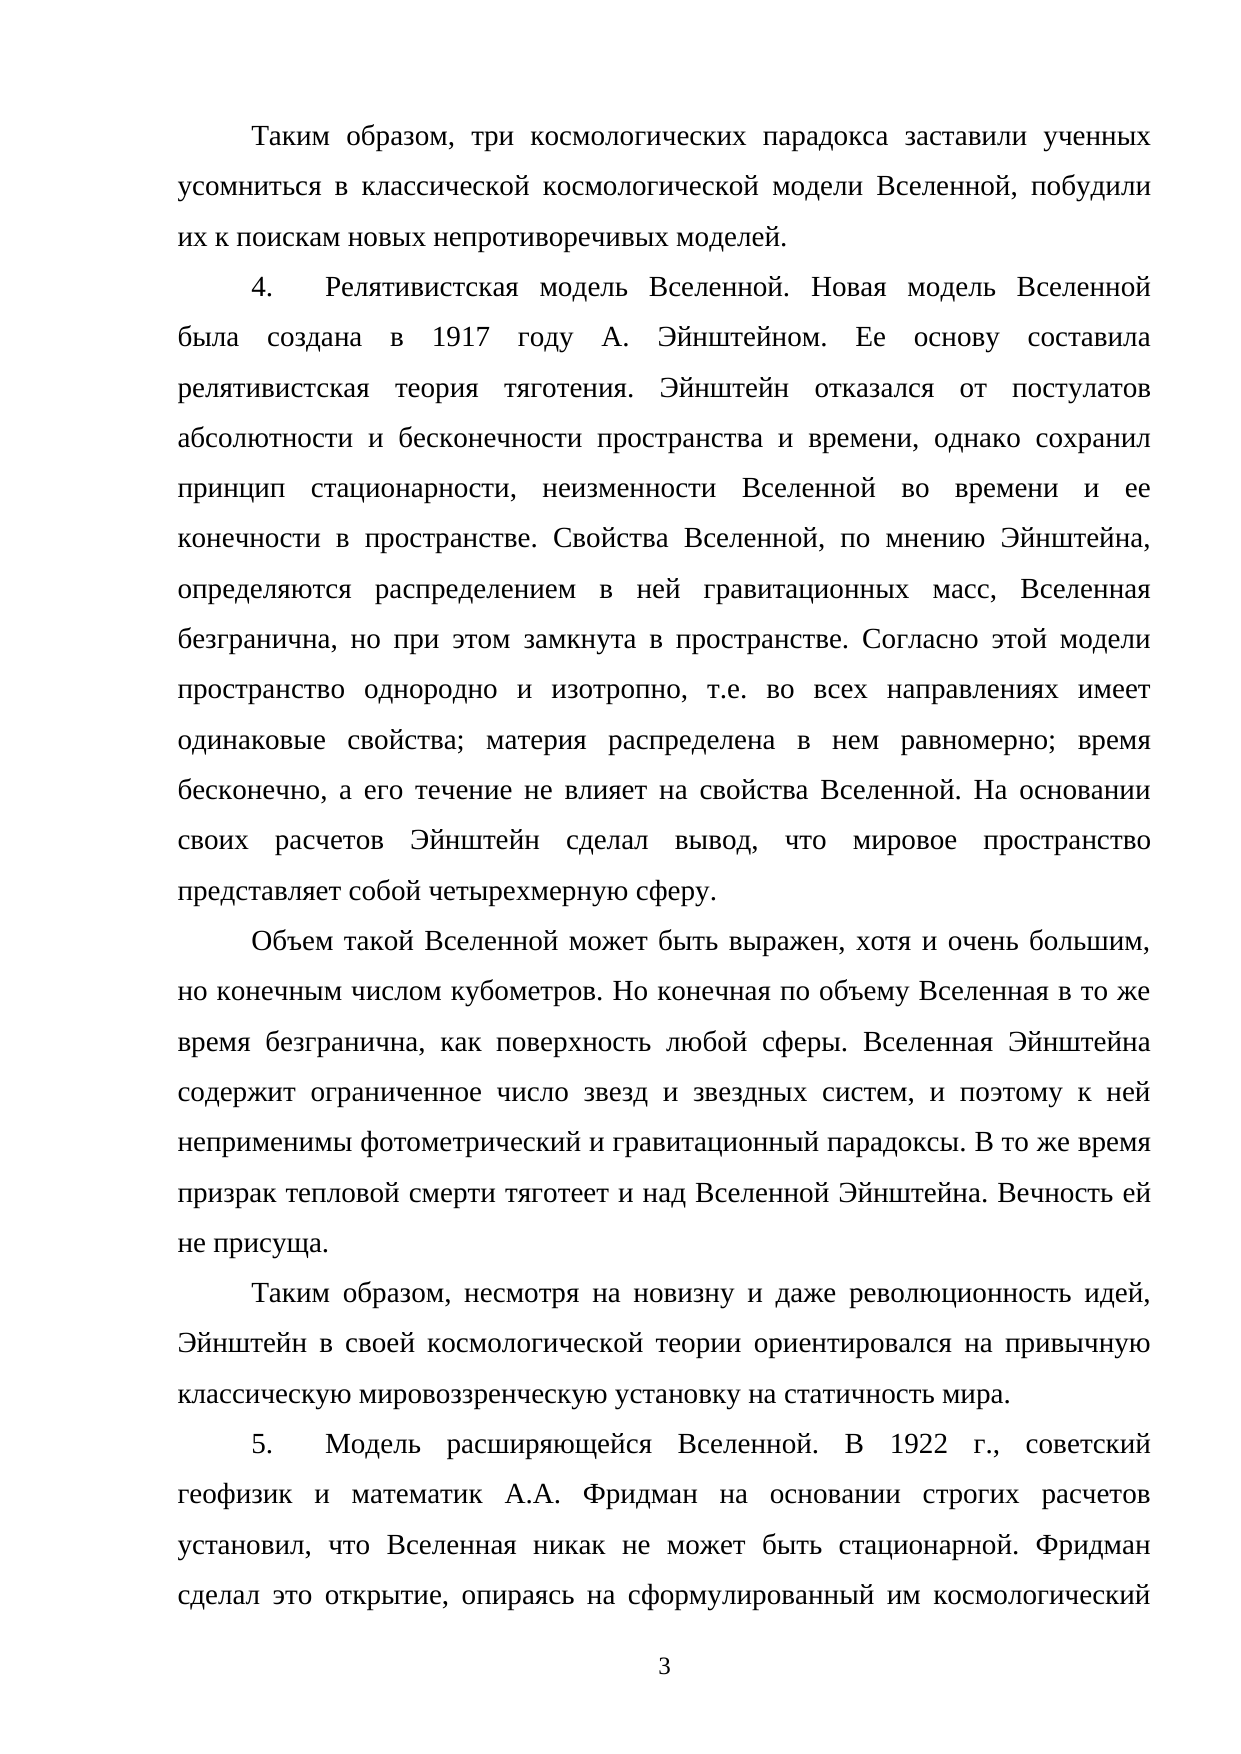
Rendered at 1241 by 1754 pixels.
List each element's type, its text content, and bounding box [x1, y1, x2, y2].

text Таким образом, несмотря на новизну и даже революционность идей, Эйнштейн в своей космологической теории ориентировался на привычную классическую мировоззренческую установку на статичность мира. [177, 1275, 1152, 1409]
list Релятивистская модель Вселенной. Новая модель Вселенной была создана в 1917 году А. Эйнштейном. Ее основу составила релятивистская теория тяготения. Эйнштейн отказался от постулатов абсолютности и бесконечности пространства и времени, однако сохранил принцип стационарности, неизменности Вселенной во времени и ее конечности в пространстве. Свойства Вселенной, по мнению Эйнштейна, определяются распределением в ней гравитационных масс, Вселенная безгранична, но при этом замкнута в пространстве. Согласно этой модели пространство однородно и изотропно, т.е. во всех направлениях имеет одинаковые свойства; материя распределена в нем равномерно; время бесконечно, а его течение не влияет на свойства Вселенной. На основании своих расчетов Эйнштейн сделал вывод, что мировое пространство представляет собой четырехмерную сферу. [177, 269, 1152, 906]
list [177, 1426, 1152, 1611]
text Таким образом, три космологических парадокса заставили ученных усомниться в классической космологической модели Вселенной, побудили их к поискам новых непротиворечивых моделей. [177, 118, 1152, 252]
text Объем такой Вселенной может быть выражен, хотя и очень большим, но конечным числом кубометров. Но конечная по объему Вселенная в то же время безгранична, как поверхность любой сферы. Вселенная Эйнштейна содержит ограниченное число звезд и звездных систем, и поэтому к ней неприменимы фотометрический и гравитационный парадоксы. В то же время призрак тепловой смерти тяготеет и над Вселенной Эйнштейна. Вечность ей не присуща. [177, 923, 1152, 1258]
